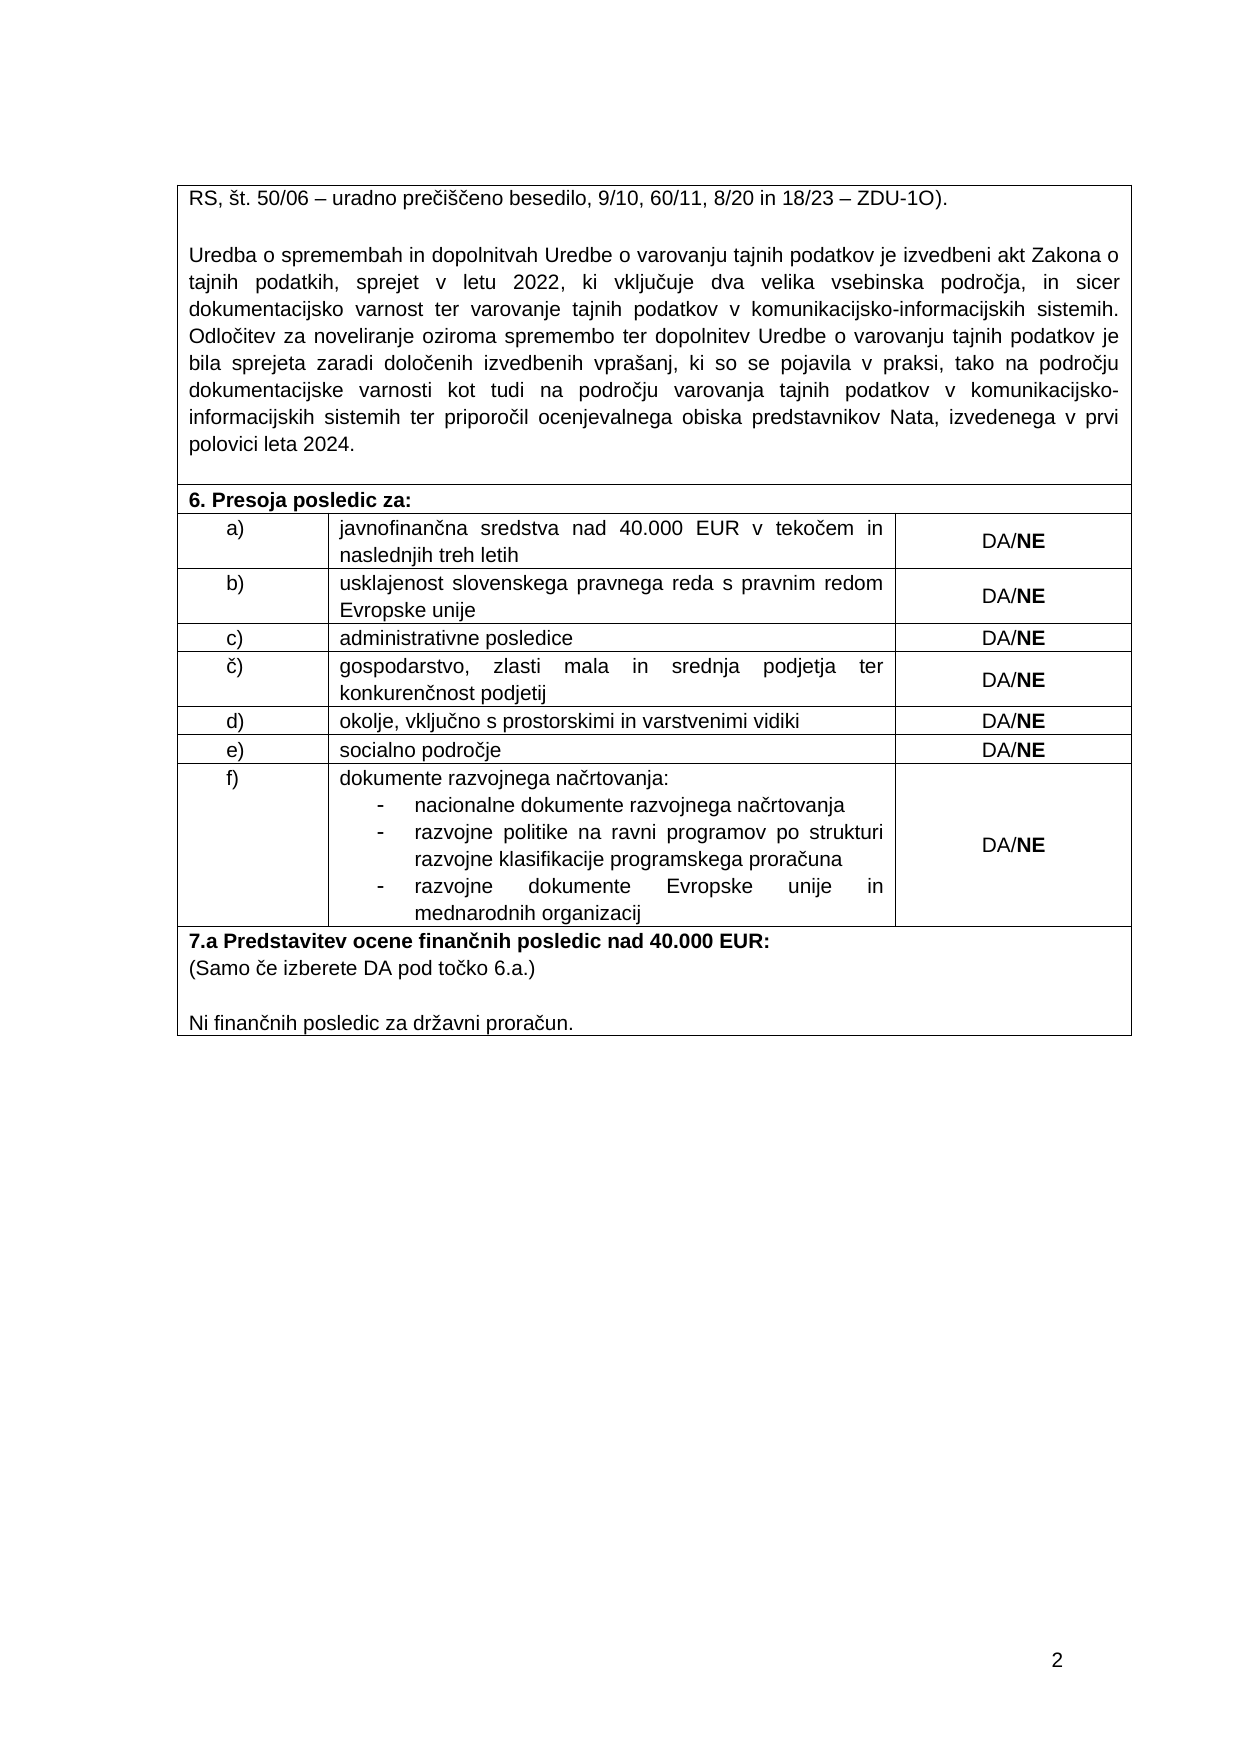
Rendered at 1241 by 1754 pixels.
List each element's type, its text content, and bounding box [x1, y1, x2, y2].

table_cell DA/NE [896, 569, 1131, 623]
table_cell c) [178, 624, 328, 651]
table_cell f) [178, 764, 328, 926]
table_cell DA/NE [896, 652, 1131, 706]
table_cell b) [178, 569, 328, 623]
table_cell DA/NE [896, 735, 1131, 762]
table_cell dokumente razvojnega načrtovanja: nacionalne dokumente razvojnega načrtovanja razvojne politike na ravni programov po strukturi razvojne klasifikacije programskega proračuna razvojne dokumente Evropske unije in mednarodnih organizacij [329, 764, 895, 926]
table_cell usklajenost slovenskega pravnega reda s pravnim redom Evropske unije [329, 569, 895, 623]
table_cell okolje, vključno s prostorskimi in varstvenimi vidiki [329, 707, 895, 734]
table_cell 6. Presoja posledic za: [178, 485, 1131, 512]
table_cell a) [178, 514, 328, 568]
table_cell DA/NE [896, 514, 1131, 568]
table_cell javnofinančna sredstva nad 40.000 EUR v tekočem in naslednjih treh letih [329, 514, 895, 568]
table_cell d) [178, 707, 328, 734]
table_cell administrativne posledice [329, 624, 895, 651]
table_cell socialno področje [329, 735, 895, 762]
table_cell 7.a Predstavitev ocene finančnih posledic nad 40.000 EUR: (Samo če izberete DA pod točko 6.a.) Ni finančnih posledic za državni proračun. [178, 927, 1131, 1035]
table_cell gospodarstvo, zlasti mala in srednja podjetja ter konkurenčnost podjetij [329, 652, 895, 706]
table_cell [178, 186, 1131, 484]
table_cell DA/NE [896, 764, 1131, 926]
table_cell DA/NE [896, 624, 1131, 651]
table_cell DA/NE [896, 707, 1131, 734]
table_cell e) [178, 735, 328, 762]
table_cell č) [178, 652, 328, 706]
